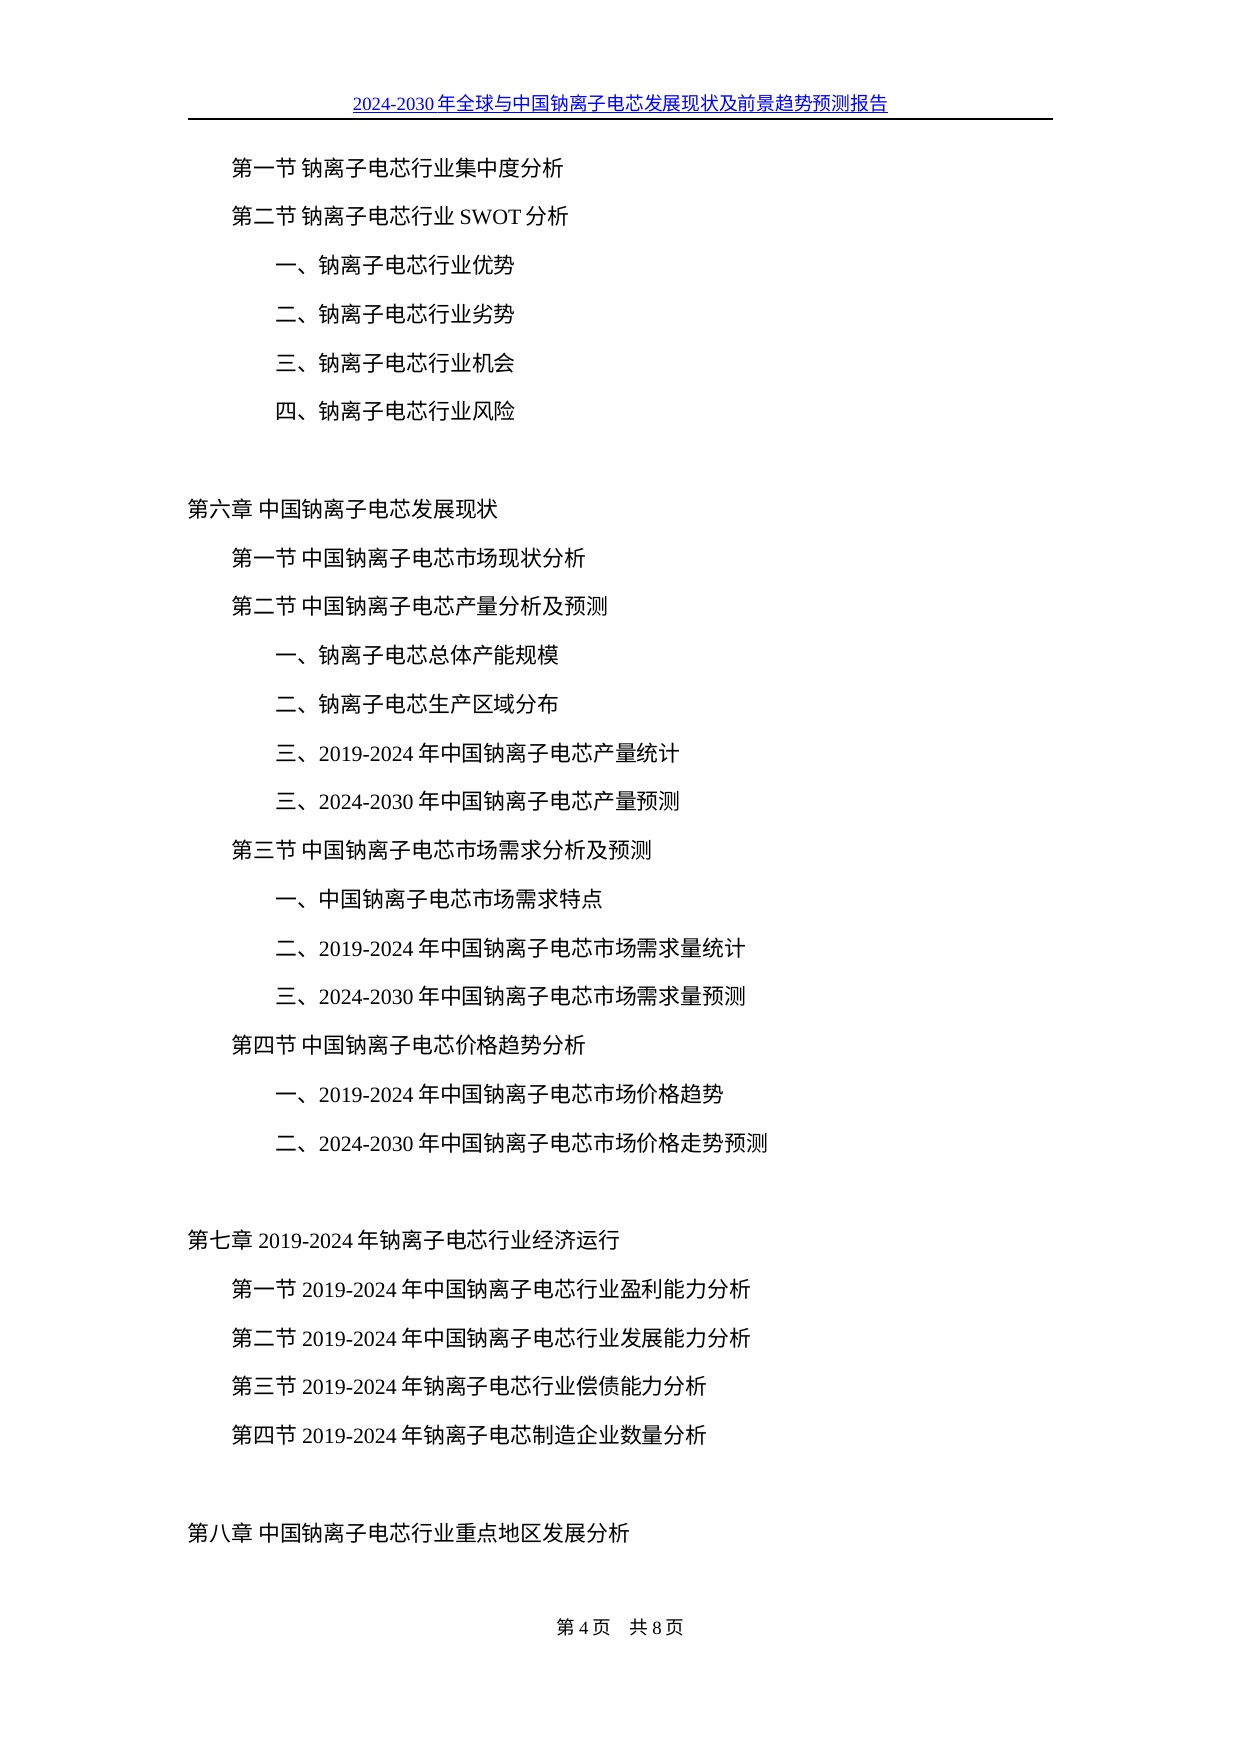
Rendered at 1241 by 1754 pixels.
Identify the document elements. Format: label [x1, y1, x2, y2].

text [187, 150, 1053, 1548]
